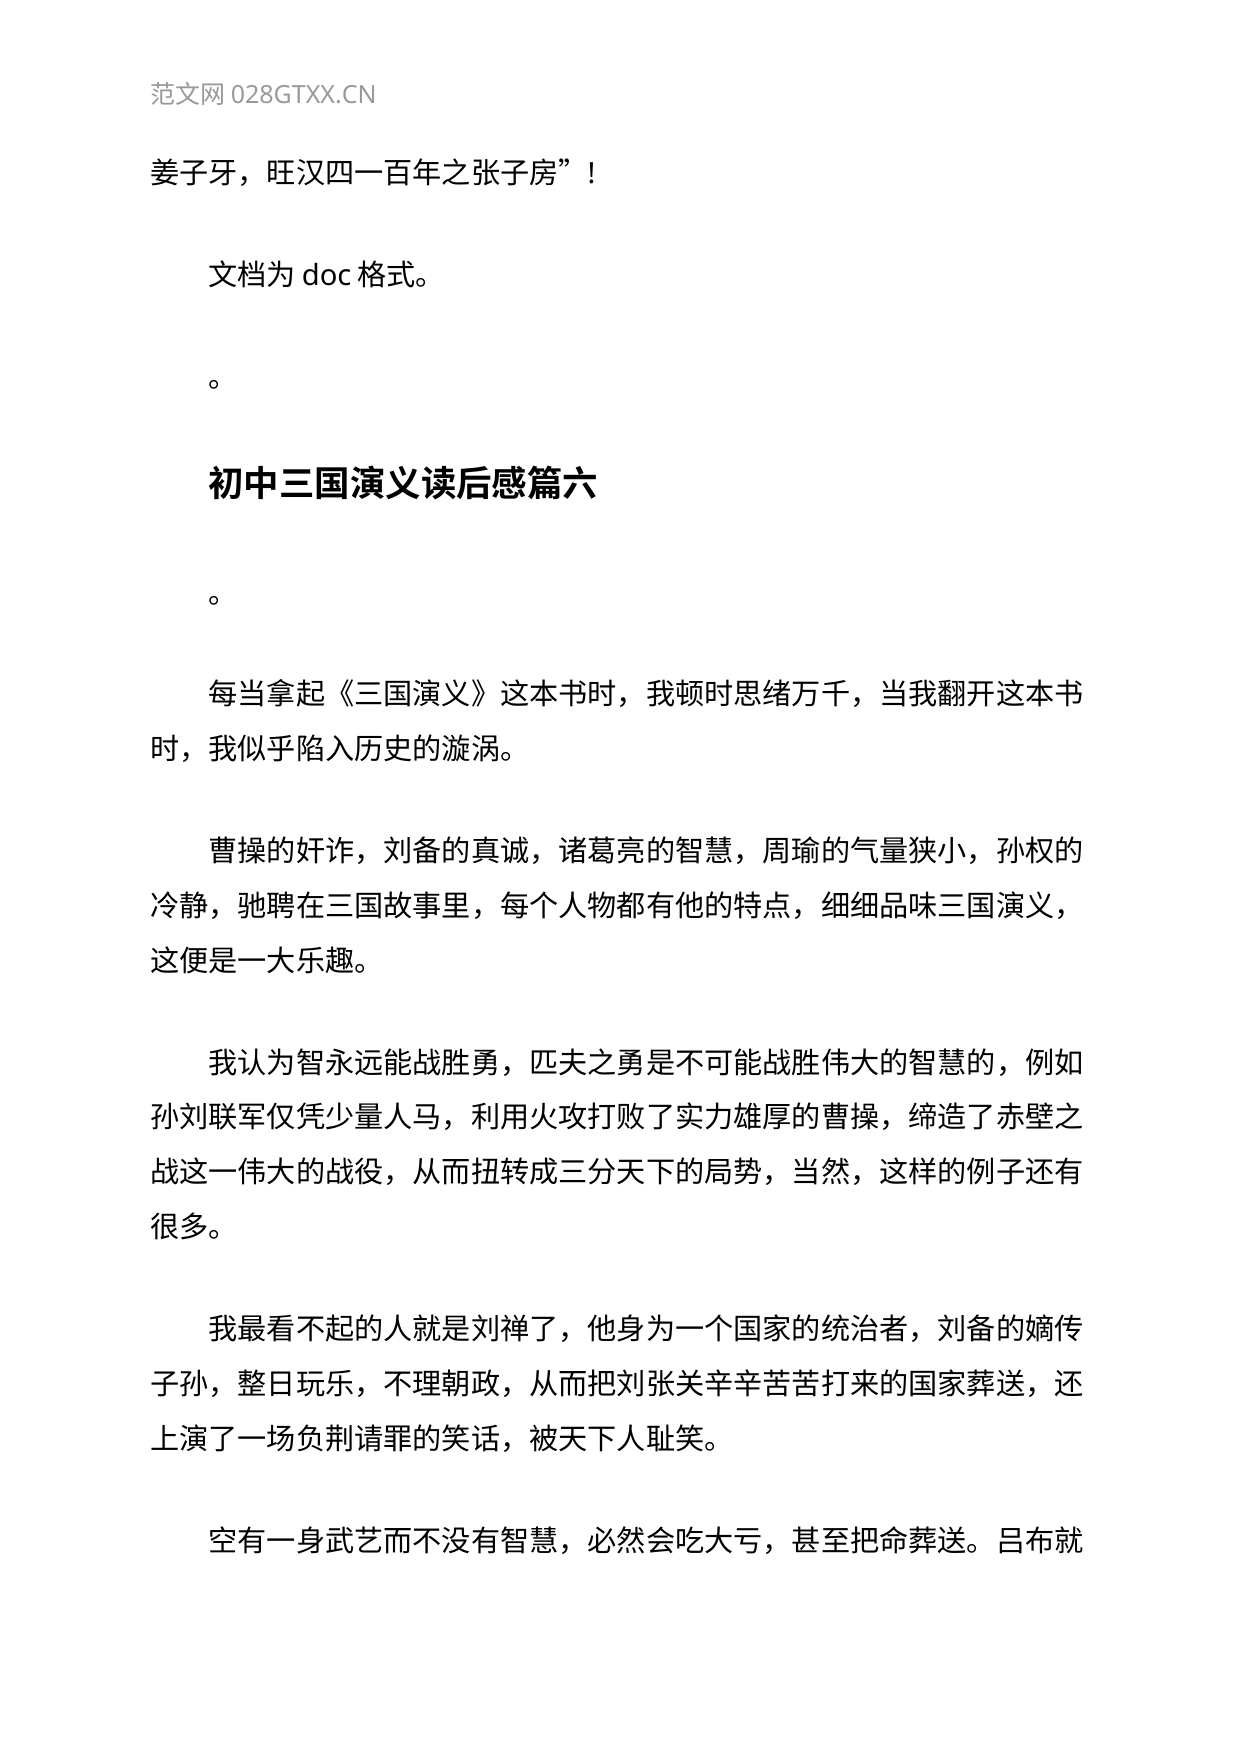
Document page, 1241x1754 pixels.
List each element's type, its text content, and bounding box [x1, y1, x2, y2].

text 每当拿起《三国演义》这本书时，我顿时思绪万千，当我翻开这本书时，我似乎陷入历史的漩涡。 [150, 671, 1090, 768]
text 曹操的奸诈，刘备的真诚，诸葛亮的智慧，周瑜的气量狭小，孙权的冷静，驰聘在三国故事里，每个人物都有他的特点，细细品味三国演义，这便是一大乐趣。 [150, 828, 1090, 980]
text 文档为doc格式。 [150, 252, 1090, 294]
text 我认为智永远能战胜勇，匹夫之勇是不可能战胜伟大的智慧的，例如孙刘联军仅凭少量人马，利用火攻打败了实力雄厚的曹操，缔造了赤壁之战这一伟大的战役，从而扭转成三分天下的局势，当然，这样的例子还有很多。 [150, 1039, 1090, 1246]
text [150, 150, 1090, 192]
text 。 [150, 569, 1090, 611]
text 初中三国演义读后感篇六 [150, 456, 1090, 507]
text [150, 1517, 1090, 1559]
text 。 [150, 354, 1090, 396]
text 我最看不起的人就是刘禅了，他身为一个国家的统治者，刘备的嫡传子孙，整日玩乐，不理朝政，从而把刘张关辛辛苦苦打来的国家葬送，还上演了一场负荆请罪的笑话，被天下人耻笑。 [150, 1306, 1090, 1458]
